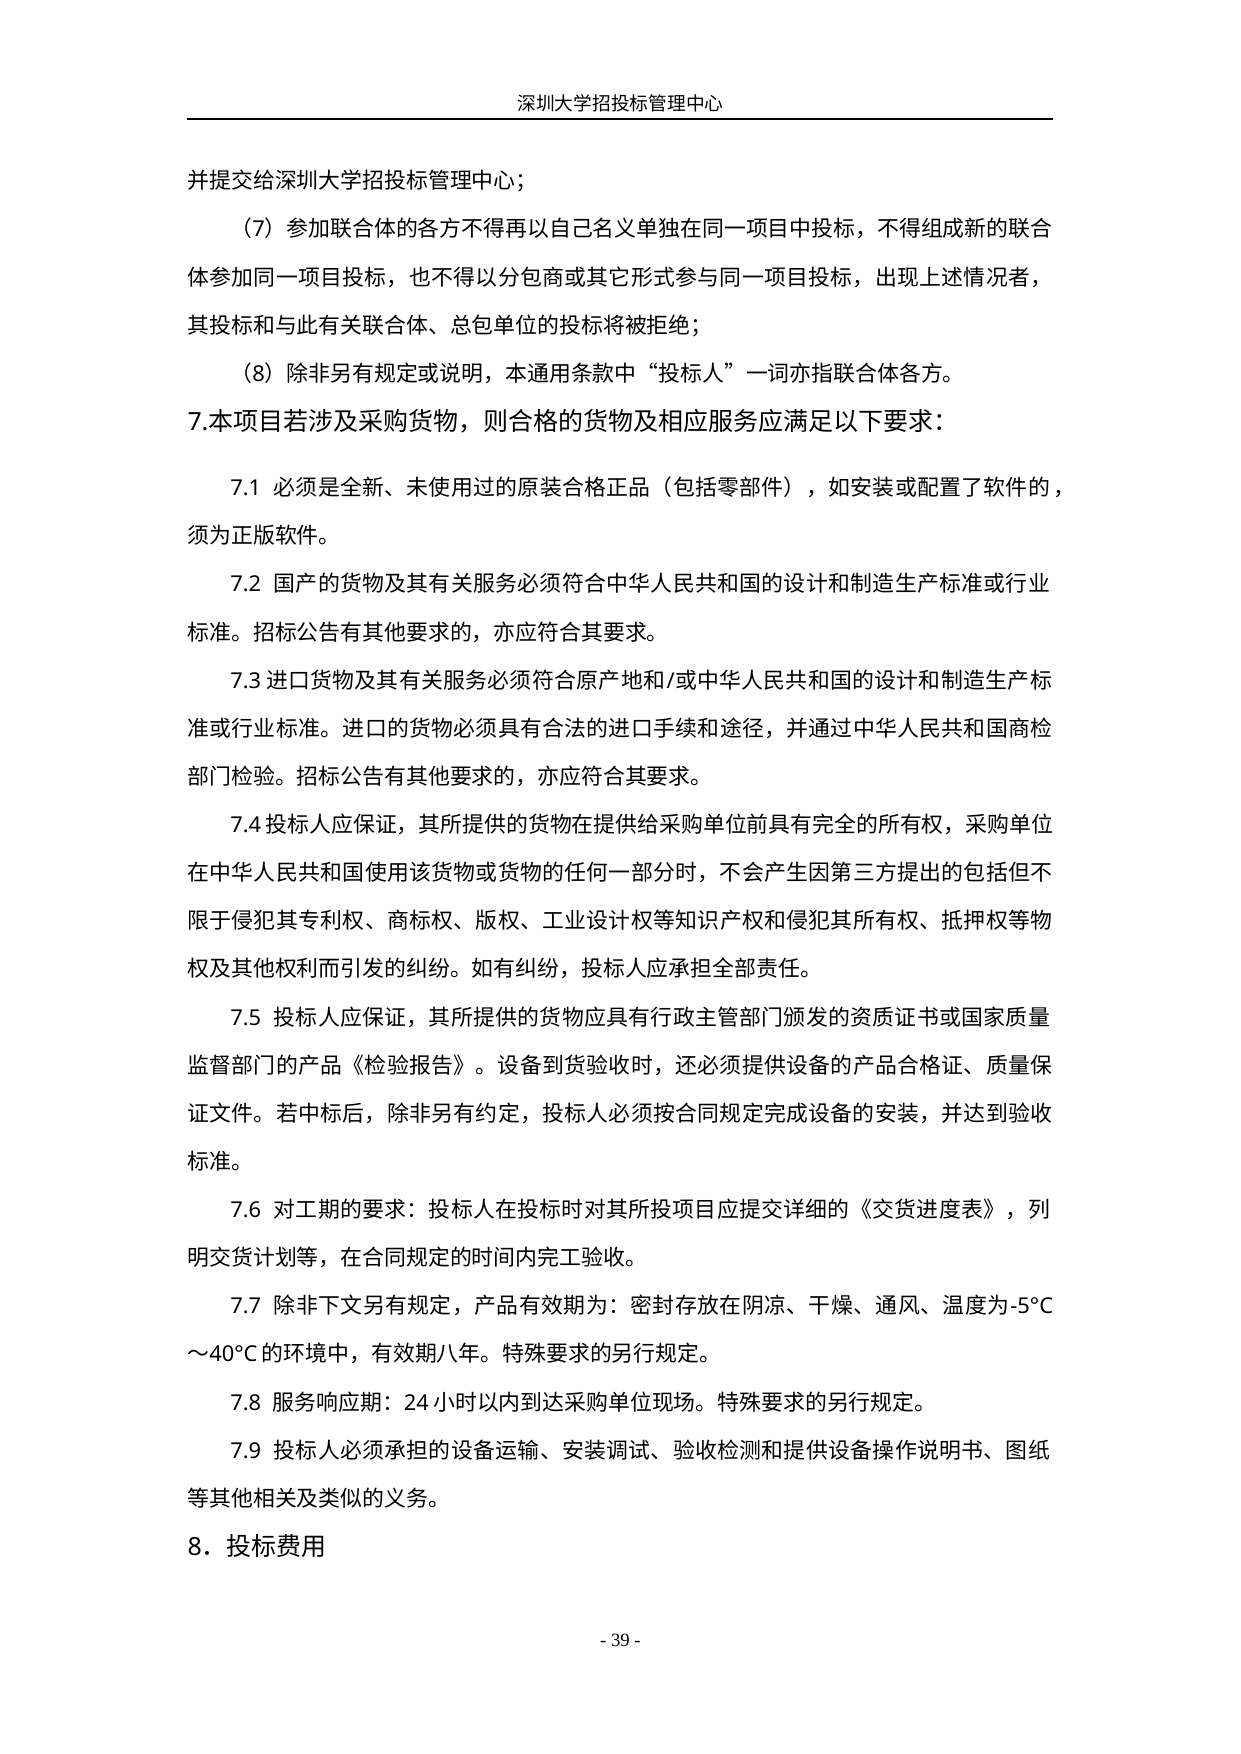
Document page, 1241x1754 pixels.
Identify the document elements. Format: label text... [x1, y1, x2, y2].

text 7.7 除非下文另有规定，产品有效期为：密封存放在阴凉、干燥、通风、温度为-5°C～40°C的环境中，有效期八年。特殊要求的另行规定。 [187, 1280, 1053, 1376]
text 7.5 投标人应保证，其所提供的货物应具有行政主管部门颁发的资质证书或国家质量监督部门的产品《检验报告》。设备到货验收时，还必须提供设备的产品合格证、质量保证文件。若中标后，除非另有约定，投标人必须按合同规定完成设备的安装，并达到验收标准。 [187, 991, 1053, 1184]
text 7.9 投标人必须承担的设备运输、安装调试、验收检测和提供设备操作说明书、图纸等其他相关及类似的义务。 [187, 1424, 1053, 1521]
text 7.2 国产的货物及其有关服务必须符合中华人民共和国的设计和制造生产标准或行业标准。招标公告有其他要求的，亦应符合其要求。 [187, 558, 1053, 654]
text 7.本项目若涉及采购货物，则合格的货物及相应服务应满足以下要求： [187, 396, 1053, 444]
text 7.1 必须是全新、未使用过的原装合格正品（包括零部件），如安装或配置了软件的，须为正版软件。 [187, 462, 1053, 558]
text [187, 155, 1053, 203]
text 7.6 对工期的要求：投标人在投标时对其所投项目应提交详细的《交货进度表》，列明交货计划等，在合同规定的时间内完工验收。 [187, 1184, 1053, 1280]
text （7）参加联合体的各方不得再以自己名义单独在同一项目中投标，不得组成新的联合体参加同一项目投标，也不得以分包商或其它形式参与同一项目投标，出现上述情况者，其投标和与此有关联合体、总包单位的投标将被拒绝； [187, 203, 1053, 348]
text 8．投标费用 [187, 1521, 1053, 1569]
text 7.4投标人应保证，其所提供的货物在提供给采购单位前具有完全的所有权，采购单位在中华人民共和国使用该货物或货物的任何一部分时，不会产生因第三方提出的包括但不限于侵犯其专利权、商标权、版权、工业设计权等知识产权和侵犯其所有权、抵押权等物权及其他权利而引发的纠纷。如有纠纷，投标人应承担全部责任。 [187, 799, 1053, 991]
text 7.3进口货物及其有关服务必须符合原产地和/或中华人民共和国的设计和制造生产标准或行业标准。进口的货物必须具有合法的进口手续和途径，并通过中华人民共和国商检部门检验。招标公告有其他要求的，亦应符合其要求。 [187, 654, 1053, 799]
text 7.8 服务响应期：24小时以内到达采购单位现场。特殊要求的另行规定。 [187, 1376, 1053, 1424]
text （8）除非另有规定或说明，本通用条款中“投标人”一词亦指联合体各方。 [187, 348, 1053, 396]
